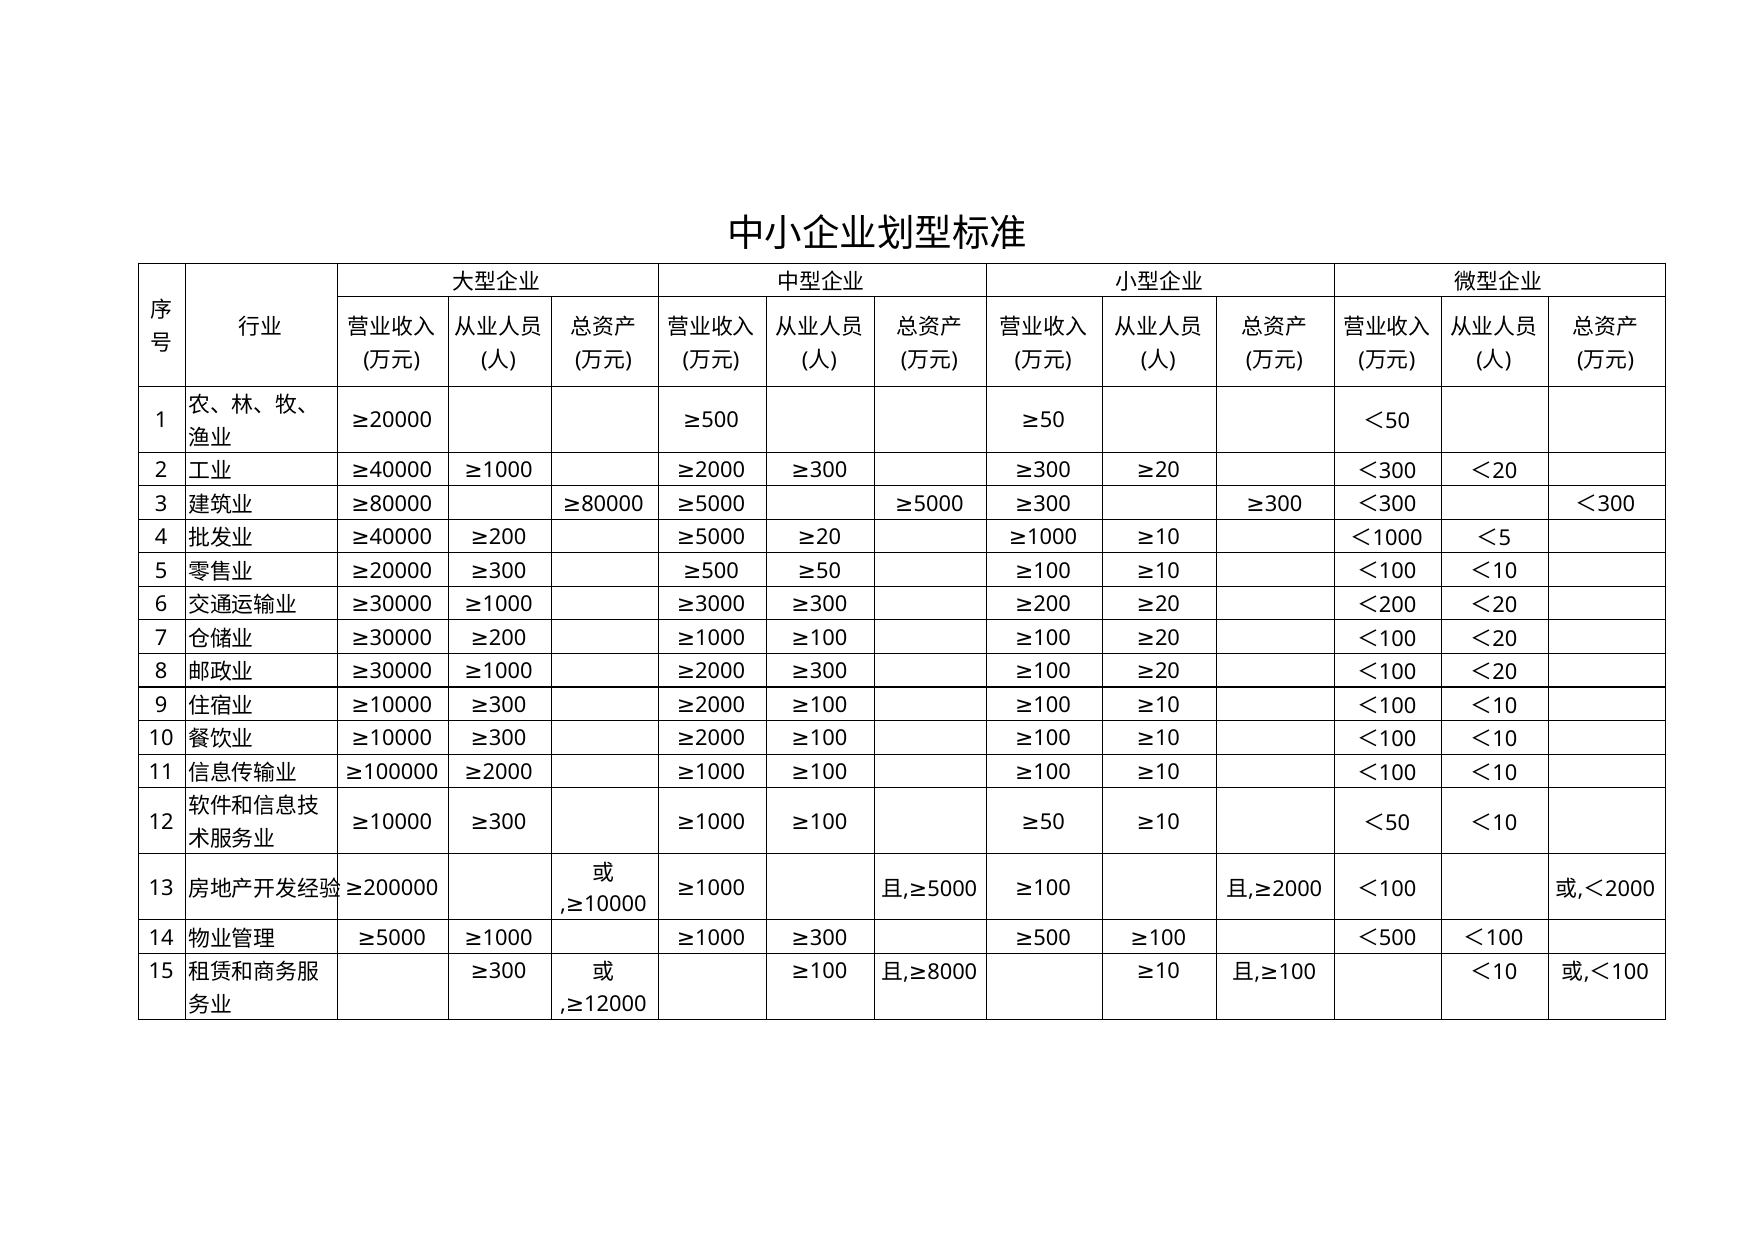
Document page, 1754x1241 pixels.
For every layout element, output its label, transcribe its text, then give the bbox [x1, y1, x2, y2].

table_cell 邮政业 [186, 654, 337, 686]
table_cell [1549, 620, 1665, 653]
table_cell ≥20 [767, 520, 874, 552]
table_cell ≥300 [767, 587, 874, 619]
table_header 微型企业 [1335, 264, 1665, 296]
table_cell ≥3000 [659, 587, 766, 619]
table_cell ≥2000 [449, 755, 551, 787]
table_cell [875, 453, 986, 485]
table_cell [552, 553, 658, 586]
table_cell ≥40000 [338, 520, 448, 552]
table_cell ≥80000 [338, 486, 448, 519]
table_cell ≥300 [1217, 486, 1334, 519]
table_cell ≥30000 [338, 620, 448, 653]
table_cell ≥1000 [659, 755, 766, 787]
table_cell [1217, 620, 1334, 653]
table_cell 批发业 [186, 520, 337, 552]
table_cell 或,≥120000 [552, 954, 658, 1019]
table_cell [875, 387, 986, 452]
table_cell ＜300 [1335, 486, 1441, 519]
table_cell 零售业 [186, 553, 337, 586]
table_cell 从业人员 (人) [1103, 297, 1216, 386]
table_cell ≥20000 [338, 387, 448, 452]
table_cell ≥100 [987, 721, 1102, 753]
table_cell ＜50 [1335, 387, 1441, 452]
table_cell 9 [139, 688, 185, 720]
table_cell [767, 486, 874, 519]
table_cell ≥10 [1103, 520, 1216, 552]
table_cell [1217, 654, 1334, 686]
table_cell [1103, 486, 1216, 519]
table_cell ≥40000 [338, 453, 448, 485]
table_cell [1549, 387, 1665, 452]
table_cell ≥10 [1103, 688, 1216, 720]
table_cell ＜50 [1335, 788, 1441, 853]
table_cell ≥1000 [449, 654, 551, 686]
table_cell 6 [139, 587, 185, 619]
table_cell 租赁和商务服务业 [186, 954, 337, 1019]
table_cell [1335, 954, 1441, 1019]
table_cell ≥30000 [338, 587, 448, 619]
table_cell ≥1000 [987, 520, 1102, 552]
table_cell [1217, 453, 1334, 485]
table_cell [1217, 587, 1334, 619]
table_cell [552, 654, 658, 686]
table_cell ＜200 [1335, 587, 1441, 619]
table_cell 5 [139, 553, 185, 586]
table_cell 或,≥10000 [552, 854, 658, 919]
table_cell ≥5000 [659, 486, 766, 519]
table_cell ≥50 [767, 553, 874, 586]
table_cell ≥100000 [338, 755, 448, 787]
table_cell ≥1000 [659, 620, 766, 653]
table_cell 软件和信息技术服务业 [186, 788, 337, 853]
table_cell ＜100 [1335, 755, 1441, 787]
table_cell ＜500 [1335, 920, 1441, 953]
table_cell ≥20000 [338, 553, 448, 586]
table_cell [1442, 854, 1548, 919]
table_cell [1549, 920, 1665, 953]
table_cell ≥100 [767, 620, 874, 653]
table_cell [1217, 788, 1334, 853]
table_cell ≥10 [1103, 788, 1216, 853]
table_cell ≥100 [987, 553, 1102, 586]
table_cell ＜100 [1335, 688, 1441, 720]
table_header 行业 [186, 264, 337, 386]
table_cell [659, 954, 766, 1019]
table_cell ≥300 [449, 688, 551, 720]
table_cell 7 [139, 620, 185, 653]
table_cell 房地产开发经验 [186, 854, 337, 919]
table_cell [552, 587, 658, 619]
table_cell 且,≥5000 [875, 854, 986, 919]
table_cell ≥2000 [659, 721, 766, 753]
table_header 大型企业 [338, 264, 658, 296]
table_cell ≥1000 [659, 854, 766, 919]
table_cell ＜100 [1442, 920, 1548, 953]
table_cell ＜10 [1442, 721, 1548, 753]
table_cell [552, 453, 658, 485]
table_cell ＜5 [1442, 520, 1548, 552]
table_cell ≥10 [1103, 553, 1216, 586]
table_cell ≥100 [767, 688, 874, 720]
table_cell ＜20 [1442, 654, 1548, 686]
table_cell ≥300 [987, 486, 1102, 519]
table_cell 总资产 (万元) [875, 297, 986, 386]
table_cell ≥100 [1103, 920, 1216, 953]
table_cell ≥100 [987, 755, 1102, 787]
table_cell 物业管理 [186, 920, 337, 953]
table_cell 3 [139, 486, 185, 519]
table_cell ＜10 [1442, 553, 1548, 586]
table_cell 从业人员 (人) [449, 297, 551, 386]
table_cell 15 [139, 954, 185, 1019]
table_cell 且,≥100 [1217, 954, 1334, 1019]
table_cell [1103, 854, 1216, 919]
table_cell 14 [139, 920, 185, 953]
table_cell [552, 721, 658, 753]
table_cell ≥100 [987, 854, 1102, 919]
table_cell [1549, 755, 1665, 787]
table_cell 总资产 (万元) [1549, 297, 1665, 386]
table_cell ≥5000 [875, 486, 986, 519]
table_cell [875, 620, 986, 653]
table_cell ≥1000 [449, 587, 551, 619]
table_cell ≥100 [987, 688, 1102, 720]
table_cell ≥10000 [338, 721, 448, 753]
table_cell ＜100 [1335, 553, 1441, 586]
table_cell 或,＜2000 [1549, 854, 1665, 919]
table_cell ≥30000 [338, 654, 448, 686]
table_cell [552, 688, 658, 720]
table_cell 住宿业 [186, 688, 337, 720]
table_cell 12 [139, 788, 185, 853]
table_header 小型企业 [987, 264, 1334, 296]
text 中小企业划型标准 [150, 198, 1604, 263]
table_cell ≥500 [659, 553, 766, 586]
table_cell 10 [139, 721, 185, 753]
table_cell 8 [139, 654, 185, 686]
table_cell [1549, 587, 1665, 619]
table_cell [875, 920, 986, 953]
table_cell 且,≥2000 [1217, 854, 1334, 919]
table_cell [1217, 688, 1334, 720]
table_cell ≥2000 [659, 654, 766, 686]
table_cell 4 [139, 520, 185, 552]
table_cell ≥10 [1103, 721, 1216, 753]
table_cell ≥20 [1103, 453, 1216, 485]
table_cell [1549, 721, 1665, 753]
table_cell ≥100 [767, 721, 874, 753]
table_cell [449, 387, 551, 452]
table_cell ≥20 [1103, 587, 1216, 619]
table_cell ≥300 [449, 788, 551, 853]
table_cell 营业收入 (万元) [1335, 297, 1441, 386]
table_cell ≥200000 [338, 854, 448, 919]
table_cell ≥80000 [552, 486, 658, 519]
table_cell ≥5000 [338, 920, 448, 953]
table_cell [338, 954, 448, 1019]
table_cell ≥300 [767, 453, 874, 485]
table_cell [875, 587, 986, 619]
table_cell 营业收入 (万元) [659, 297, 766, 386]
table_cell ≥100 [767, 755, 874, 787]
table_cell [552, 387, 658, 452]
table_cell ＜1000 [1335, 520, 1441, 552]
table_cell ＜20 [1442, 587, 1548, 619]
table_cell 从业人员 (人) [1442, 297, 1548, 386]
table_cell ≥300 [767, 654, 874, 686]
table_cell [767, 387, 874, 452]
table_cell [1217, 721, 1334, 753]
table_cell ≥100 [767, 788, 874, 853]
table_cell ≥200 [449, 520, 551, 552]
table_cell [1217, 387, 1334, 452]
table_cell [1549, 654, 1665, 686]
table_cell ≥500 [987, 920, 1102, 953]
table_cell [1217, 553, 1334, 586]
table_cell [767, 854, 874, 919]
table_cell 总资产 (万元) [552, 297, 658, 386]
table_cell ＜20 [1442, 620, 1548, 653]
table_cell 13 [139, 854, 185, 919]
table_cell ≥200 [449, 620, 551, 653]
table_cell [1549, 520, 1665, 552]
table_cell ≥1000 [449, 453, 551, 485]
table_cell [552, 620, 658, 653]
table_cell 从业人员 (人) [767, 297, 874, 386]
table_cell ≥2000 [659, 453, 766, 485]
table_cell ≥1000 [449, 920, 551, 953]
table_cell 且,≥8000 [875, 954, 986, 1019]
table_cell ＜300 [1335, 453, 1441, 485]
table_cell ≥1000 [659, 920, 766, 953]
table_cell [875, 788, 986, 853]
table_cell [1549, 688, 1665, 720]
table_cell 营业收入 (万元) [338, 297, 448, 386]
table_cell ＜10 [1442, 755, 1548, 787]
table_cell [875, 688, 986, 720]
table_cell [1442, 387, 1548, 452]
table_cell [1549, 788, 1665, 853]
table_cell 农、林、牧、渔业 [186, 387, 337, 452]
table_cell ＜10 [1442, 688, 1548, 720]
table_cell [875, 721, 986, 753]
table_cell ≥20 [1103, 620, 1216, 653]
table_cell [1217, 920, 1334, 953]
table_cell ≥300 [449, 954, 551, 1019]
table_cell [875, 755, 986, 787]
table_cell ≥10000 [338, 788, 448, 853]
table_cell [449, 486, 551, 519]
table_cell ≥10 [1103, 755, 1216, 787]
table_cell [1442, 486, 1548, 519]
table_cell ≥5000 [659, 520, 766, 552]
table_cell [875, 553, 986, 586]
table_cell ≥500 [659, 387, 766, 452]
table_header 中型企业 [659, 264, 986, 296]
table_cell ＜300 [1549, 486, 1665, 519]
table_cell ＜100 [1335, 620, 1441, 653]
table_cell ≥2000 [659, 688, 766, 720]
table_cell ≥50 [987, 788, 1102, 853]
table_cell ≥200 [987, 587, 1102, 619]
table_cell ＜10 [1442, 788, 1548, 853]
table_cell 信息传输业 [186, 755, 337, 787]
table_cell ＜100 [1335, 654, 1441, 686]
table_cell [552, 755, 658, 787]
table_cell ≥300 [987, 453, 1102, 485]
table_cell [875, 654, 986, 686]
table_cell ＜20 [1442, 453, 1548, 485]
table_cell ≥100 [987, 654, 1102, 686]
table_cell 仓储业 [186, 620, 337, 653]
table_cell [1217, 520, 1334, 552]
table_cell ≥20 [1103, 654, 1216, 686]
table_cell ＜10 [1442, 954, 1548, 1019]
table_cell ＜100 [1335, 854, 1441, 919]
table_cell ≥100 [767, 954, 874, 1019]
table_cell 或,＜100 [1549, 954, 1665, 1019]
table_cell 交通运输业 [186, 587, 337, 619]
table_cell ≥300 [767, 920, 874, 953]
table_cell ≥300 [449, 553, 551, 586]
table_cell [987, 954, 1102, 1019]
table_cell [449, 854, 551, 919]
table_cell [552, 920, 658, 953]
table_cell ≥100 [987, 620, 1102, 653]
table_cell ≥1000 [659, 788, 766, 853]
table_cell 餐饮业 [186, 721, 337, 753]
table_header 序号 [139, 264, 185, 386]
table_cell ≥10 [1103, 954, 1216, 1019]
table_cell [552, 788, 658, 853]
table_cell ≥50 [987, 387, 1102, 452]
table_cell 1 [139, 387, 185, 452]
table_cell 2 [139, 453, 185, 485]
table_cell ≥300 [449, 721, 551, 753]
table_cell [1217, 755, 1334, 787]
table_cell ＜100 [1335, 721, 1441, 753]
table_cell 总资产 (万元) [1217, 297, 1334, 386]
table_cell [552, 520, 658, 552]
table_cell 建筑业 [186, 486, 337, 519]
table_cell 11 [139, 755, 185, 787]
table_cell 工业 [186, 453, 337, 485]
table_cell [1549, 453, 1665, 485]
table_cell 营业收入 (万元) [987, 297, 1102, 386]
table_cell [1103, 387, 1216, 452]
table_cell [1549, 553, 1665, 586]
table_cell ≥10000 [338, 688, 448, 720]
table_cell [875, 520, 986, 552]
